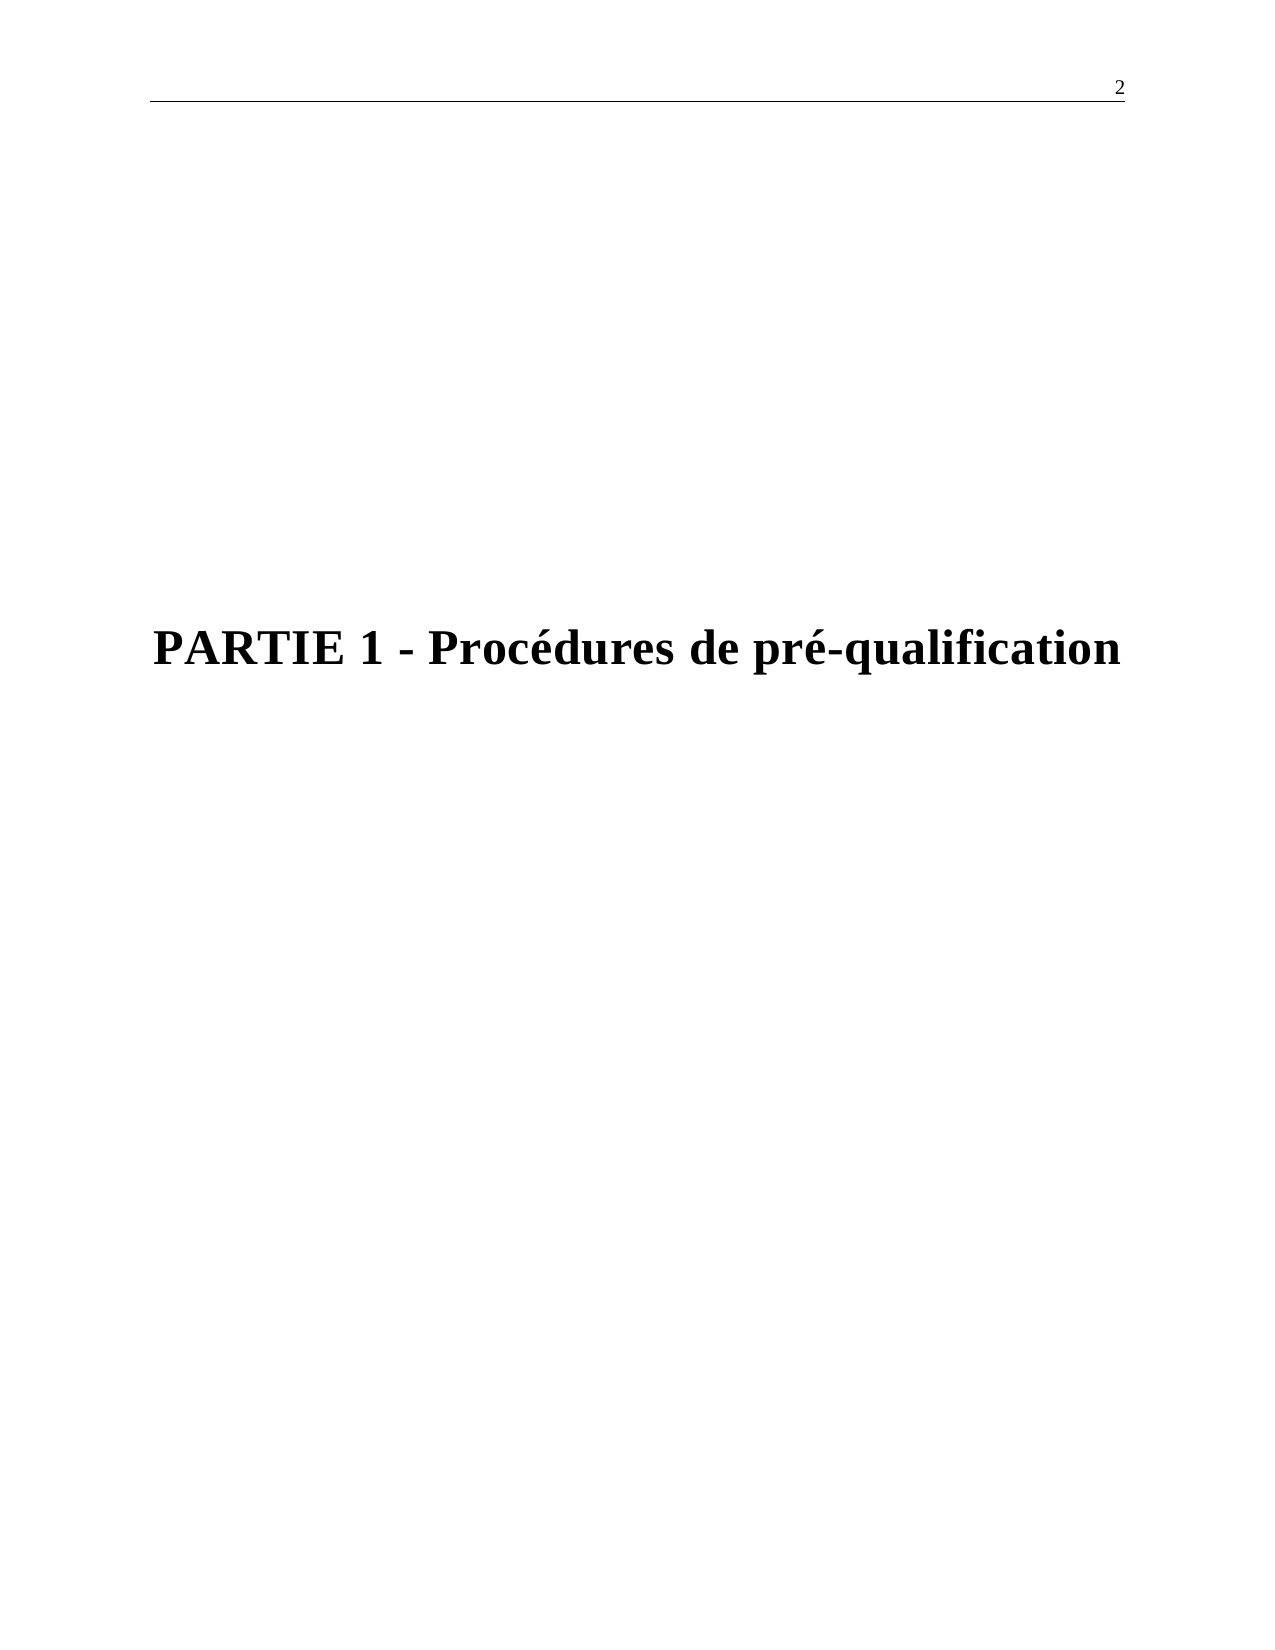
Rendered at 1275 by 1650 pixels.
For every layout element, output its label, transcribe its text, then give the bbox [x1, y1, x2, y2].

text PARTIE 1 - Procédures de pré-qualification [150, 617, 1125, 675]
